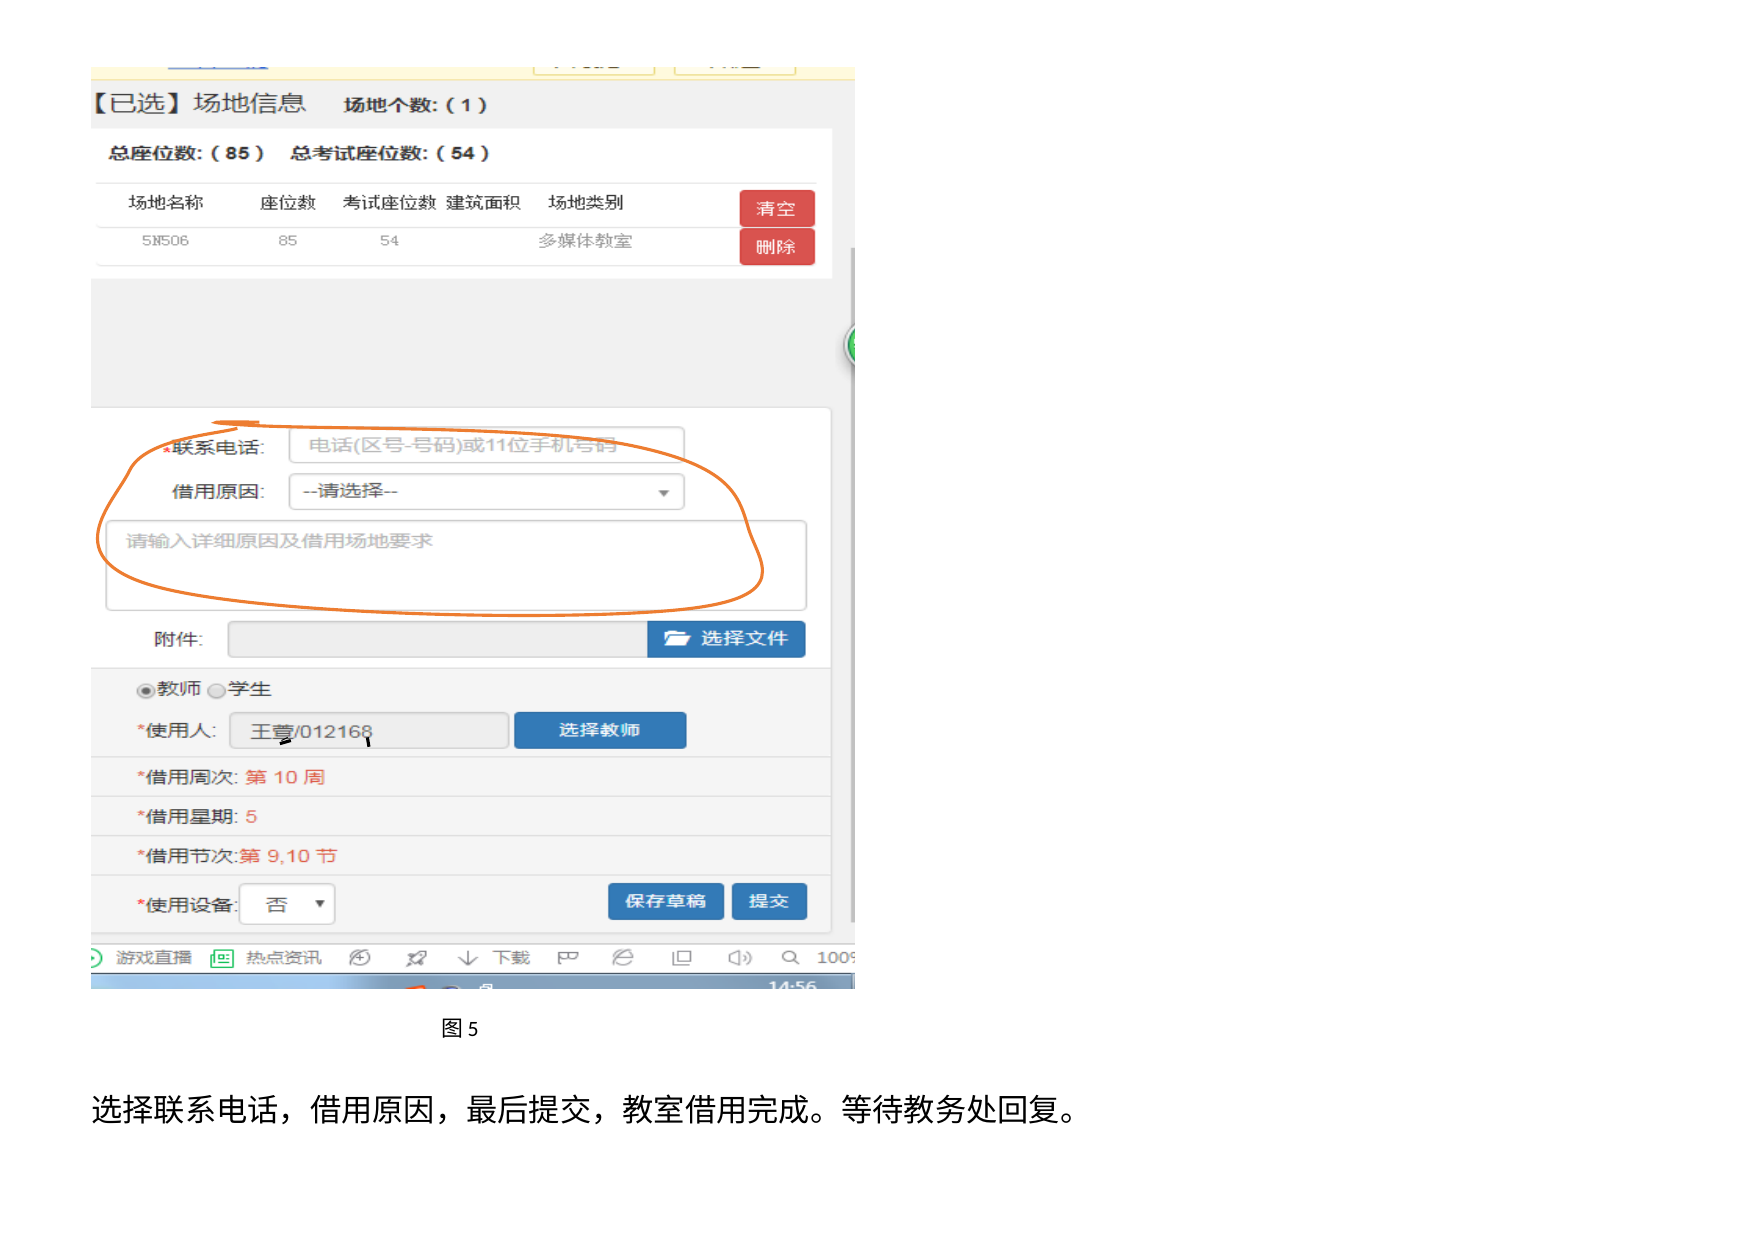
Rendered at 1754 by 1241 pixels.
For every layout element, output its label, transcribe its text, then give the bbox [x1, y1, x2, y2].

text 选择联系电话，借用原因，最后提交，教室借用完成。等待教务处回复。 [91, 1075, 1663, 1140]
text 图5 [91, 1010, 1663, 1043]
picture [91, 67, 855, 989]
